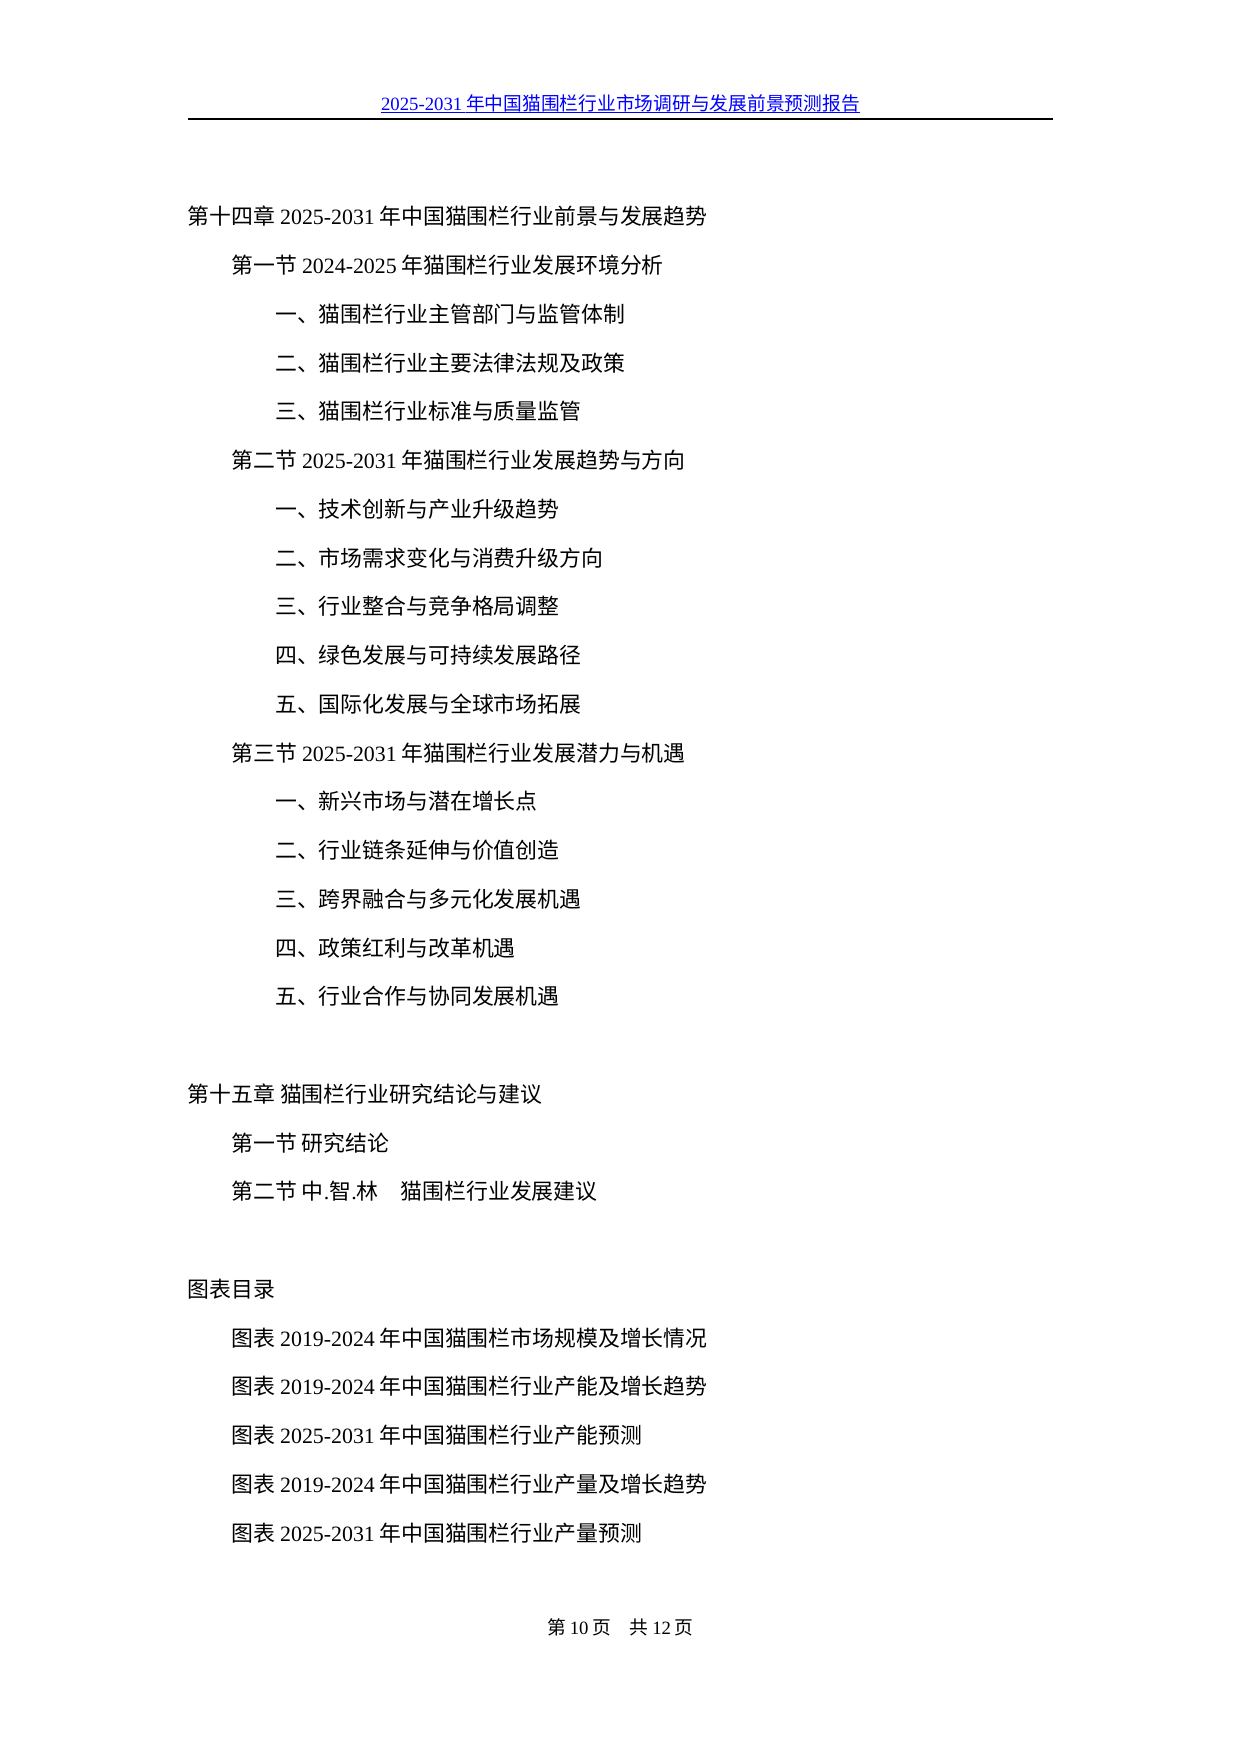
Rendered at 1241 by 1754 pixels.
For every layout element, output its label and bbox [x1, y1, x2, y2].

text [187, 150, 1053, 1548]
